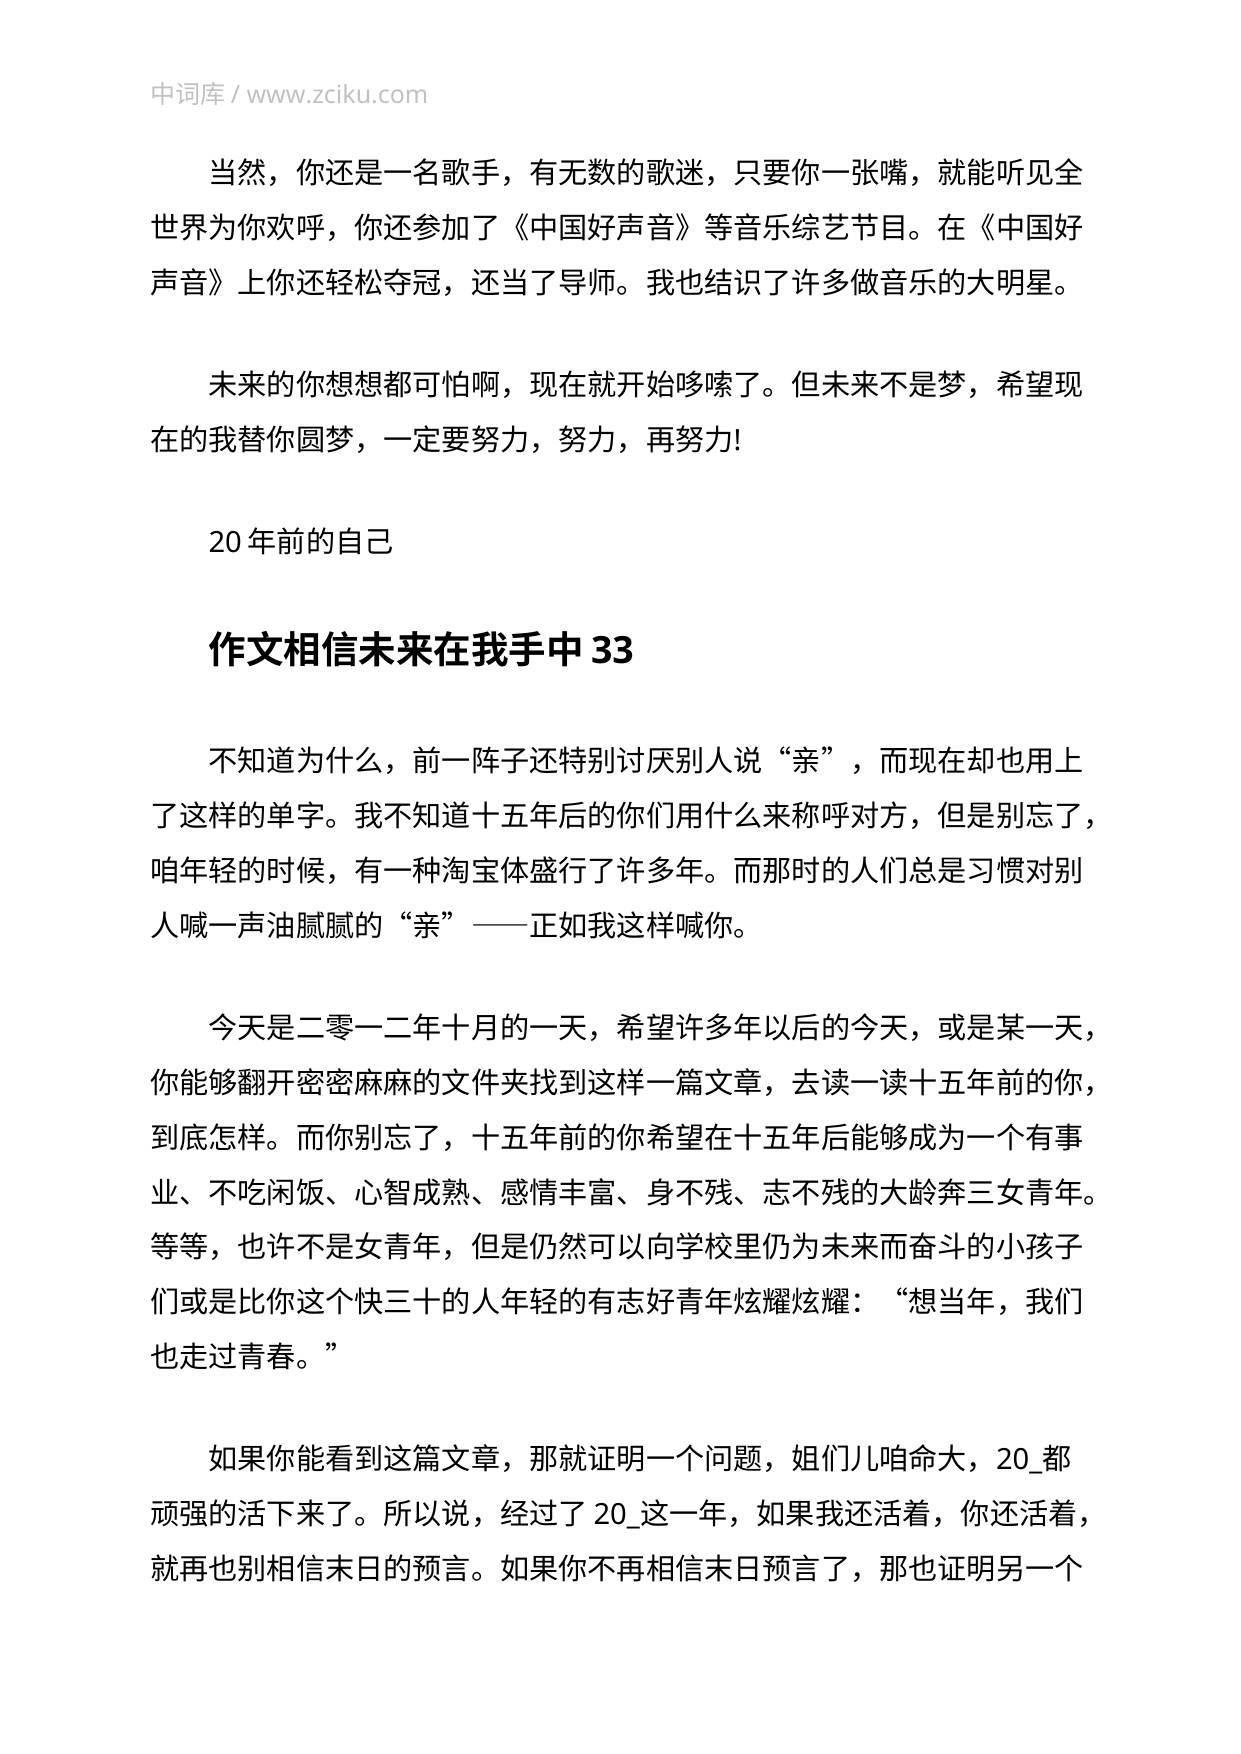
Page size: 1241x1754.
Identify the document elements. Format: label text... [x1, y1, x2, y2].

text 当然，你还是一名歌手，有无数的歌迷，只要你一张嘴，就能听见全世界为你欢呼，你还参加了《中国好声音》等音乐综艺节目。在《中国好声音》上你还轻松夺冠，还当了导师。我也结识了许多做音乐的大明星。 [150, 150, 1090, 302]
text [150, 1436, 1090, 1588]
text 未来的你想想都可怕啊，现在就开始哆嗦了。但未来不是梦，希望现在的我替你圆梦，一定要努力，努力，再努力! [150, 362, 1090, 459]
text 作文相信未来在我手中33 [150, 620, 1090, 675]
text 今天是二零一二年十月的一天，希望许多年以后的今天，或是某一天，你能够翻开密密麻麻的文件夹找到这样一篇文章，去读一读十五年前的你，到底怎样。而你别忘了，十五年前的你希望在十五年后能够成为一个有事业、不吃闲饭、心智成熟、感情丰富、身不残、志不残的大龄奔三女青年。等等，也许不是女青年，但是仍然可以向学校里仍为未来而奋斗的小孩子们或是比你这个快三十的人年轻的有志好青年炫耀炫耀：“想当年，我们也走过青春。” [150, 1004, 1090, 1376]
text 20年前的自己 [150, 518, 1090, 561]
text 不知道为什么，前一阵子还特别讨厌别人说“亲”，而现在却也用上了这样的单字。我不知道十五年后的你们用什么来称呼对方，但是别忘了，咱年轻的时候，有一种淘宝体盛行了许多年。而那时的人们总是习惯对别人喊一声油腻腻的“亲”——正如我这样喊你。 [150, 738, 1090, 945]
